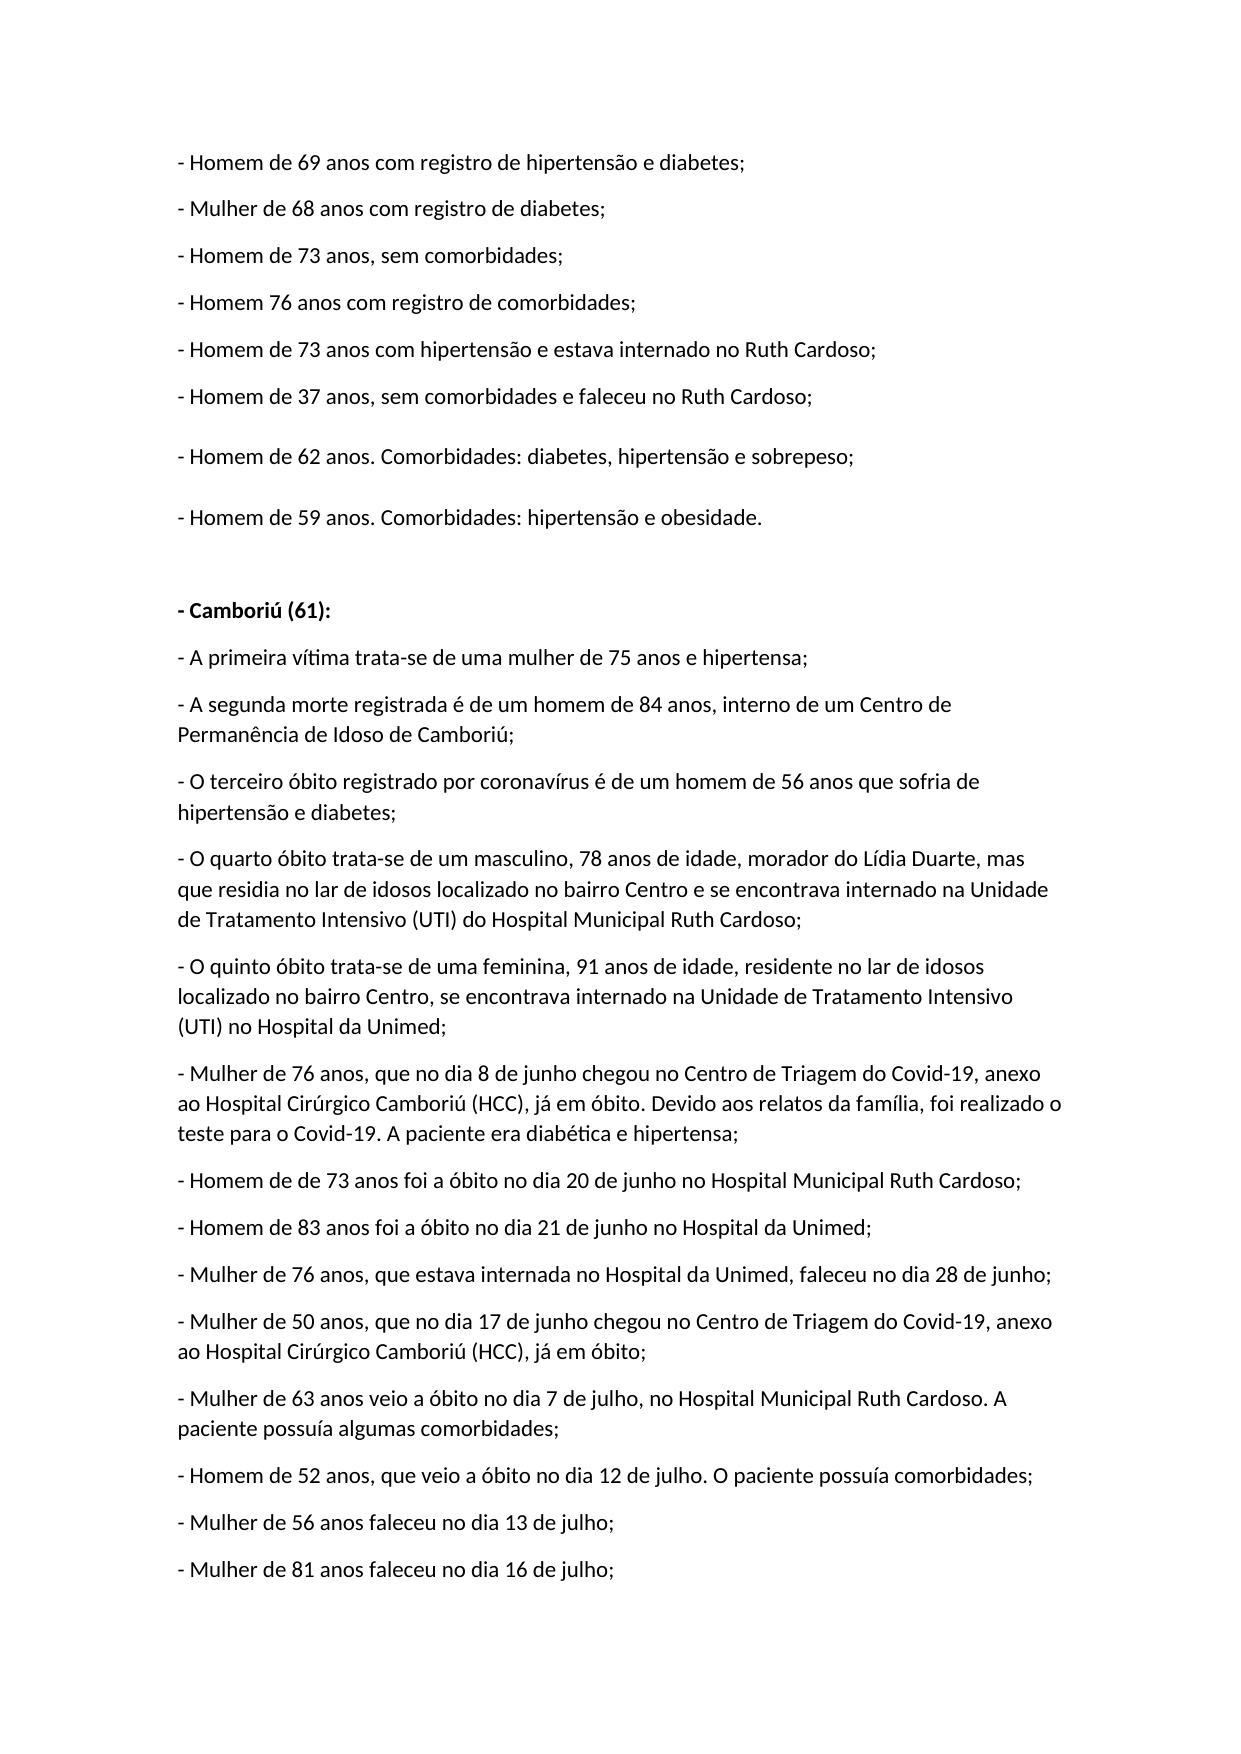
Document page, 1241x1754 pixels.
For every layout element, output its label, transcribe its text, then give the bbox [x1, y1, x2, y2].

text - Homem de 73 anos, sem comorbidades; [177, 241, 1063, 269]
text - Homem de 83 anos foi a óbito no dia 21 de junho no Hospital da Unimed; [177, 1213, 1063, 1241]
text - A primeira vítima trata-se de uma mulher de 75 anos e hipertensa; [177, 643, 1063, 671]
text - Mulher de 76 anos, que no dia 8 de junho chegou no Centro de Triagem do Covid-19, anexo ao Hospital Cirúrgico Camboriú (HCC), já em óbito. Devido aos relatos da família, foi realizado o teste para o Covid-19. A paciente era diabética e hipertensa; [177, 1059, 1063, 1147]
text - Mulher de 50 anos, que no dia 17 de junho chegou no Centro de Triagem do Covid-19, anexo ao Hospital Cirúrgico Camboriú (HCC), já em óbito; [177, 1307, 1063, 1365]
text - Camboriú (61): [177, 597, 1063, 624]
text - Homem de de 73 anos foi a óbito no dia 20 de junho no Hospital Municipal Ruth Cardoso; [177, 1166, 1063, 1194]
text - O quinto óbito trata-se de uma feminina, 91 anos de idade, residente no lar de idosos localizado no bairro Centro, se encontrava internado na Unidade de Tratamento Intensivo (UTI) no Hospital da Unimed; [177, 952, 1063, 1040]
text - Mulher de 56 anos faleceu no dia 13 de julho; [177, 1508, 1063, 1536]
text - Homem 76 anos com registro de comorbidades; [177, 288, 1063, 316]
text - Mulher de 63 anos veio a óbito no dia 7 de julho, no Hospital Municipal Ruth Cardoso. A paciente possuía algumas comorbidades; [177, 1384, 1063, 1442]
text - Mulher de 81 anos faleceu no dia 16 de julho; [177, 1555, 1063, 1583]
text - O quarto óbito trata-se de um masculino, 78 anos de idade, morador do Lídia Duarte, mas que residia no lar de idosos localizado no bairro Centro e se encontrava internado na Unidade de Tratamento Intensivo (UTI) do Hospital Municipal Ruth Cardoso; [177, 844, 1063, 933]
text - Mulher de 76 anos, que estava internada no Hospital da Unimed, faleceu no dia 28 de junho; [177, 1260, 1063, 1288]
text - Homem de 69 anos com registro de hipertensão e diabetes; [177, 148, 1063, 176]
text - Homem de 52 anos, que veio a óbito no dia 12 de julho. O paciente possuía comorbidades; [177, 1461, 1063, 1489]
text - Mulher de 68 anos com registro de diabetes; [177, 194, 1063, 222]
text - Homem de 73 anos com hipertensão e estava internado no Ruth Cardoso; [177, 335, 1063, 363]
text - Homem de 37 anos, sem comorbidades e faleceu no Ruth Cardoso; - Homem de 62 anos. Comorbidades: diabetes, hipertensão e sobrepeso; - Homem de 59 anos. Comorbidades: hipertensão e obesidade. [177, 382, 1063, 531]
text - A segunda morte registrada é de um homem de 84 anos, interno de um Centro de Permanência de Idoso de Camboriú; [177, 690, 1063, 748]
text - O terceiro óbito registrado por coronavírus é de um homem de 56 anos que sofria de hipertensão e diabetes; [177, 767, 1063, 826]
